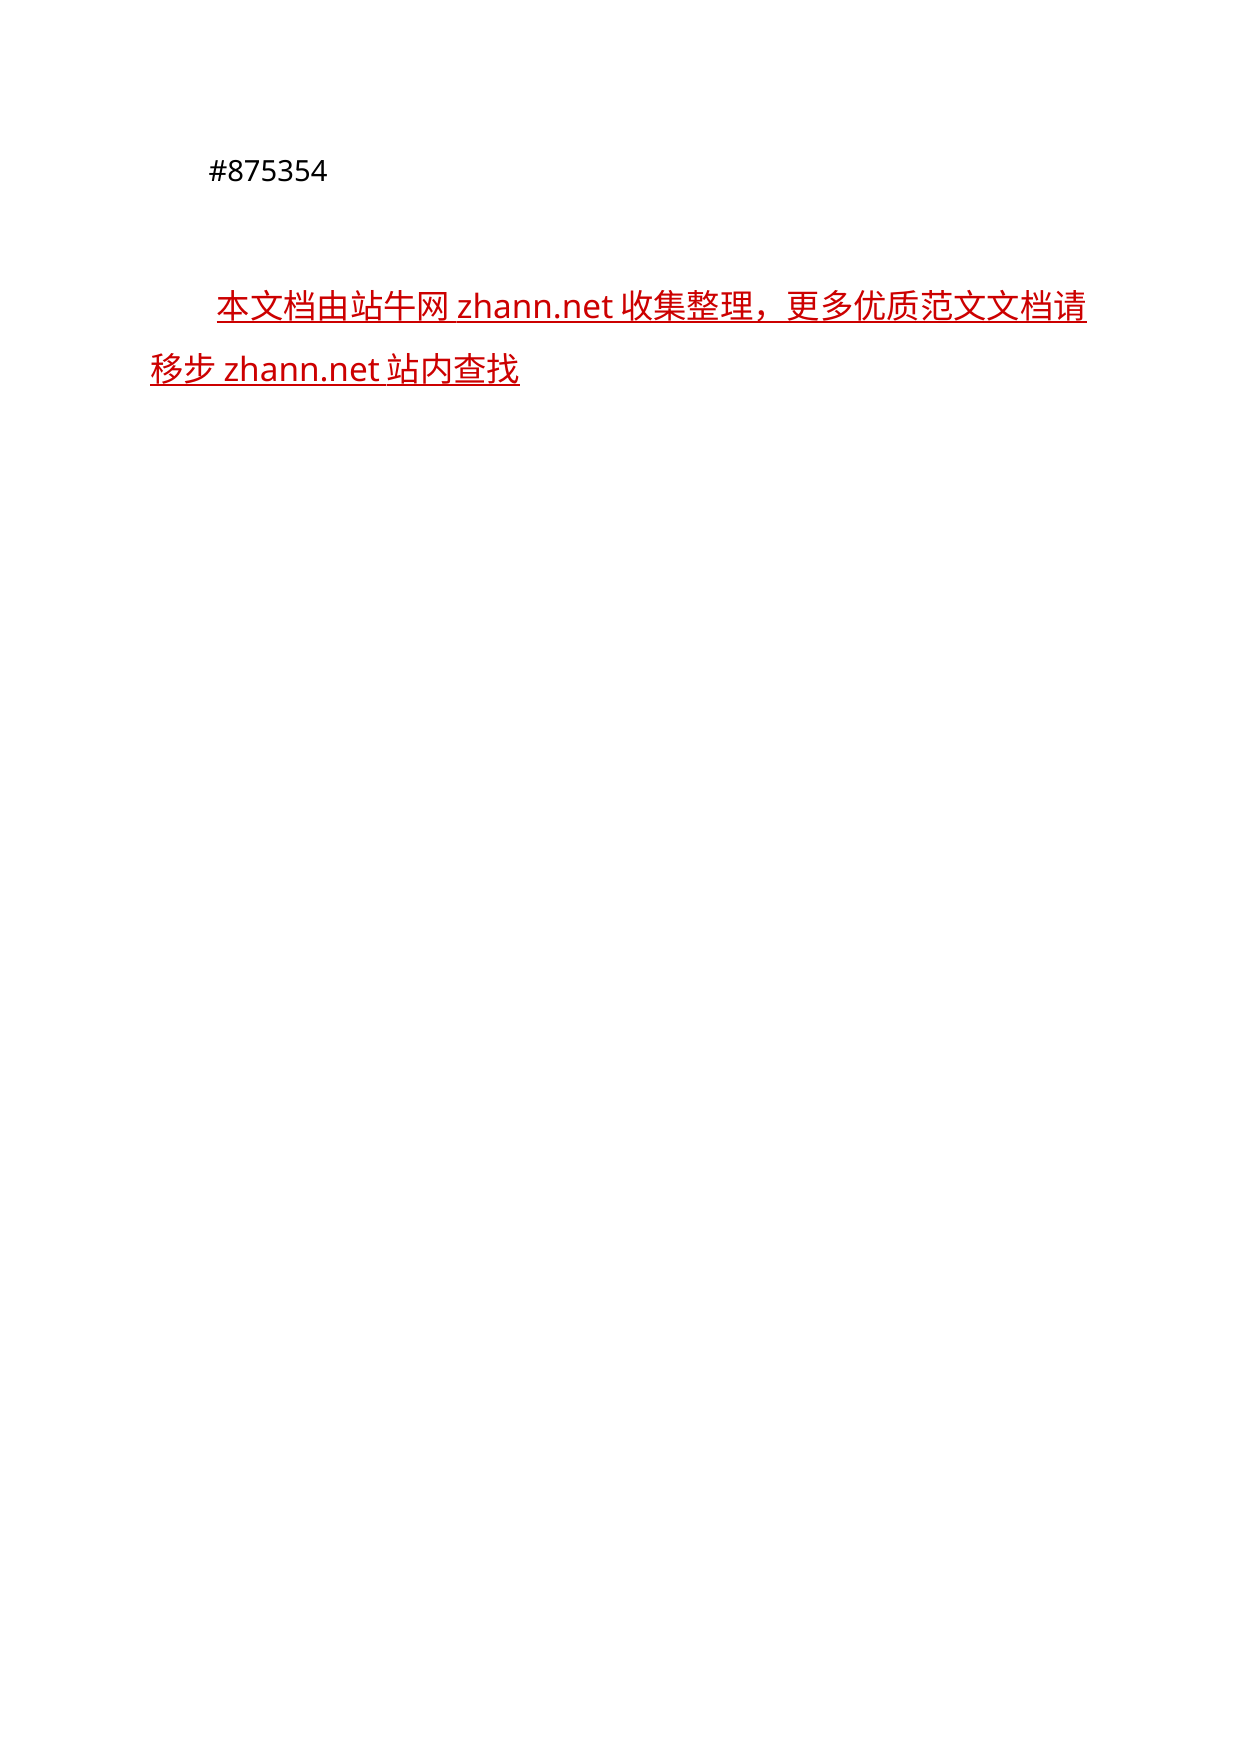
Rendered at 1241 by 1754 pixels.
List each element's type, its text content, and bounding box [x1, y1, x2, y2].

text 本文档由站牛网zhann.net收集整理，更多优质范文文档请移步zhann.net站内查找 [150, 280, 1090, 391]
text #875354 [150, 150, 1090, 190]
